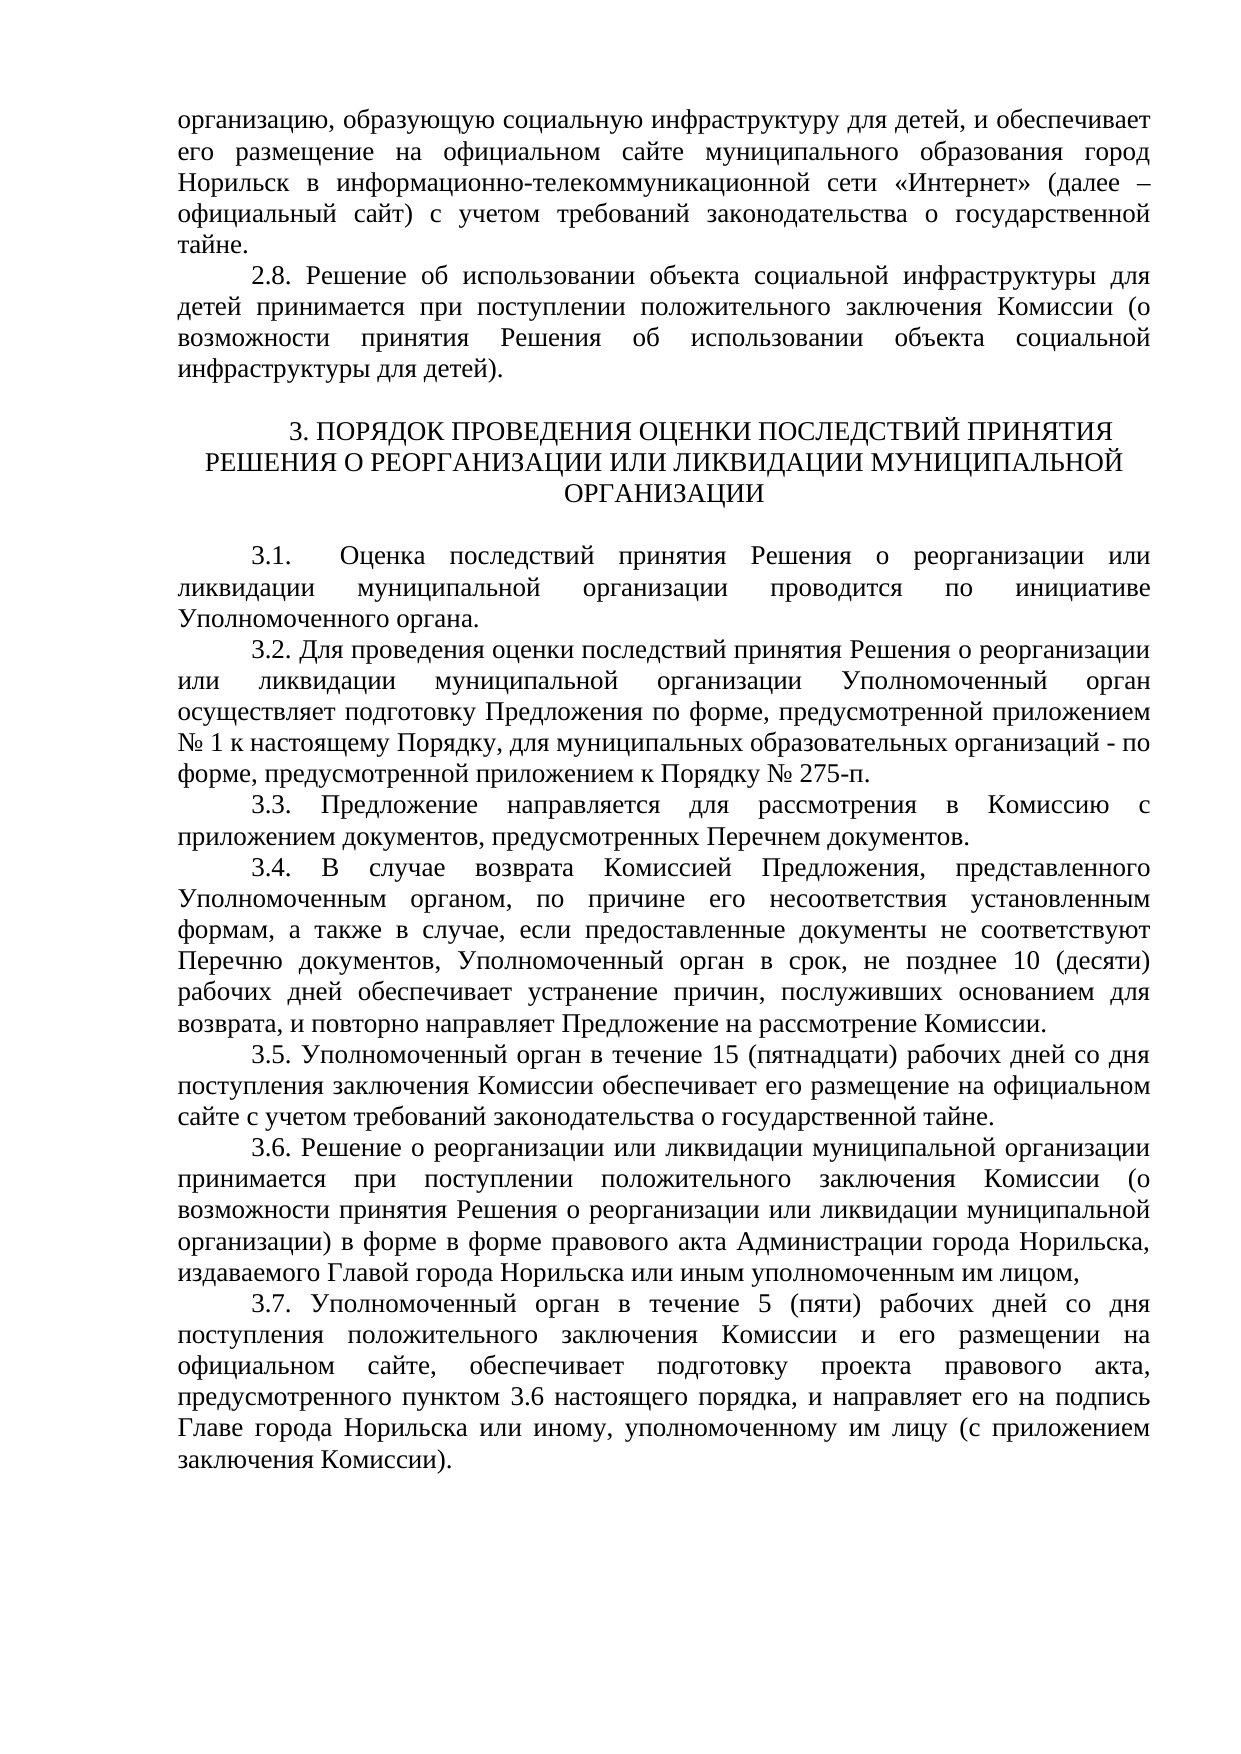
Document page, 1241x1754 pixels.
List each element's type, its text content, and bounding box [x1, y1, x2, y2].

text 3.7. Уполномоченный орган в течение 5 (пяти) рабочих дней со дня поступления положительного заключения Комиссии и его размещении на официальном сайте, обеспечивает подготовку проекта правового акта, предусмотренного пунктом 3.6 настоящего порядка, и направляет его на подпись Главе города Норильска или иному, уполномоченному им лицу (с приложением заключения Комиссии). [177, 1287, 1152, 1474]
text 3.2. Для проведения оценки последствий принятия Решения о реорганизации или ликвидации муниципальной организации Уполномоченный орган осуществляет подготовку Предложения по форме, предусмотренной приложением № 1 к настоящему Порядку, для муниципальных образовательных организаций - по форме, предусмотренной приложением к Порядку № 275-п. [177, 633, 1152, 789]
text 3.4. В случае возврата Комиссией Предложения, представленного Уполномоченным органом, по причине его несоответствия установленным формам, а также в случае, если предоставленные документы не соответствуют Перечню документов, Уполномоченный орган в срок, не позднее 10 (десяти) рабочих дней обеспечивает устранение причин, послуживших основанием для возврата, и повторно направляет Предложение на рассмотрение Комиссии. [177, 851, 1152, 1038]
text 3.6. Решение о реорганизации или ликвидации муниципальной организации принимается при поступлении положительного заключения Комиссии (о возможности принятия Решения о реорганизации или ликвидации муниципальной организации) в форме в форме правового акта Администрации города Норильска, издаваемого Главой города Норильска или иным уполномоченным им лицом, [177, 1131, 1152, 1287]
text 3. ПОРЯДОК ПРОВЕДЕНИЯ ОЦЕНКИ ПОСЛЕДСТВИЙ ПРИНЯТИЯ РЕШЕНИЯ О РЕОРГАНИЗАЦИИ ИЛИ ЛИКВИДАЦИИ МУНИЦИПАЛЬНОЙ ОРГАНИЗАЦИИ [177, 415, 1152, 508]
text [177, 103, 1152, 259]
text 3.5. Уполномоченный орган в течение 15 (пятнадцати) рабочих дней со дня поступления заключения Комиссии обеспечивает его размещение на официальном сайте с учетом требований законодательства о государственной тайне. [177, 1038, 1152, 1131]
text 2.8. Решение об использовании объекта социальной инфраструктуры для детей принимается при поступлении положительного заключения Комиссии (о возможности принятия Решения об использовании объекта социальной инфраструктуры для детей). [177, 259, 1152, 384]
text 3.1. Оценка последствий принятия Решения о реорганизации или ликвидации муниципальной организации проводится по инициативе Уполномоченного органа. [177, 539, 1152, 633]
text 3.3. Предложение направляется для рассмотрения в Комиссию с приложением документов, предусмотренных Перечнем документов. [177, 789, 1152, 851]
